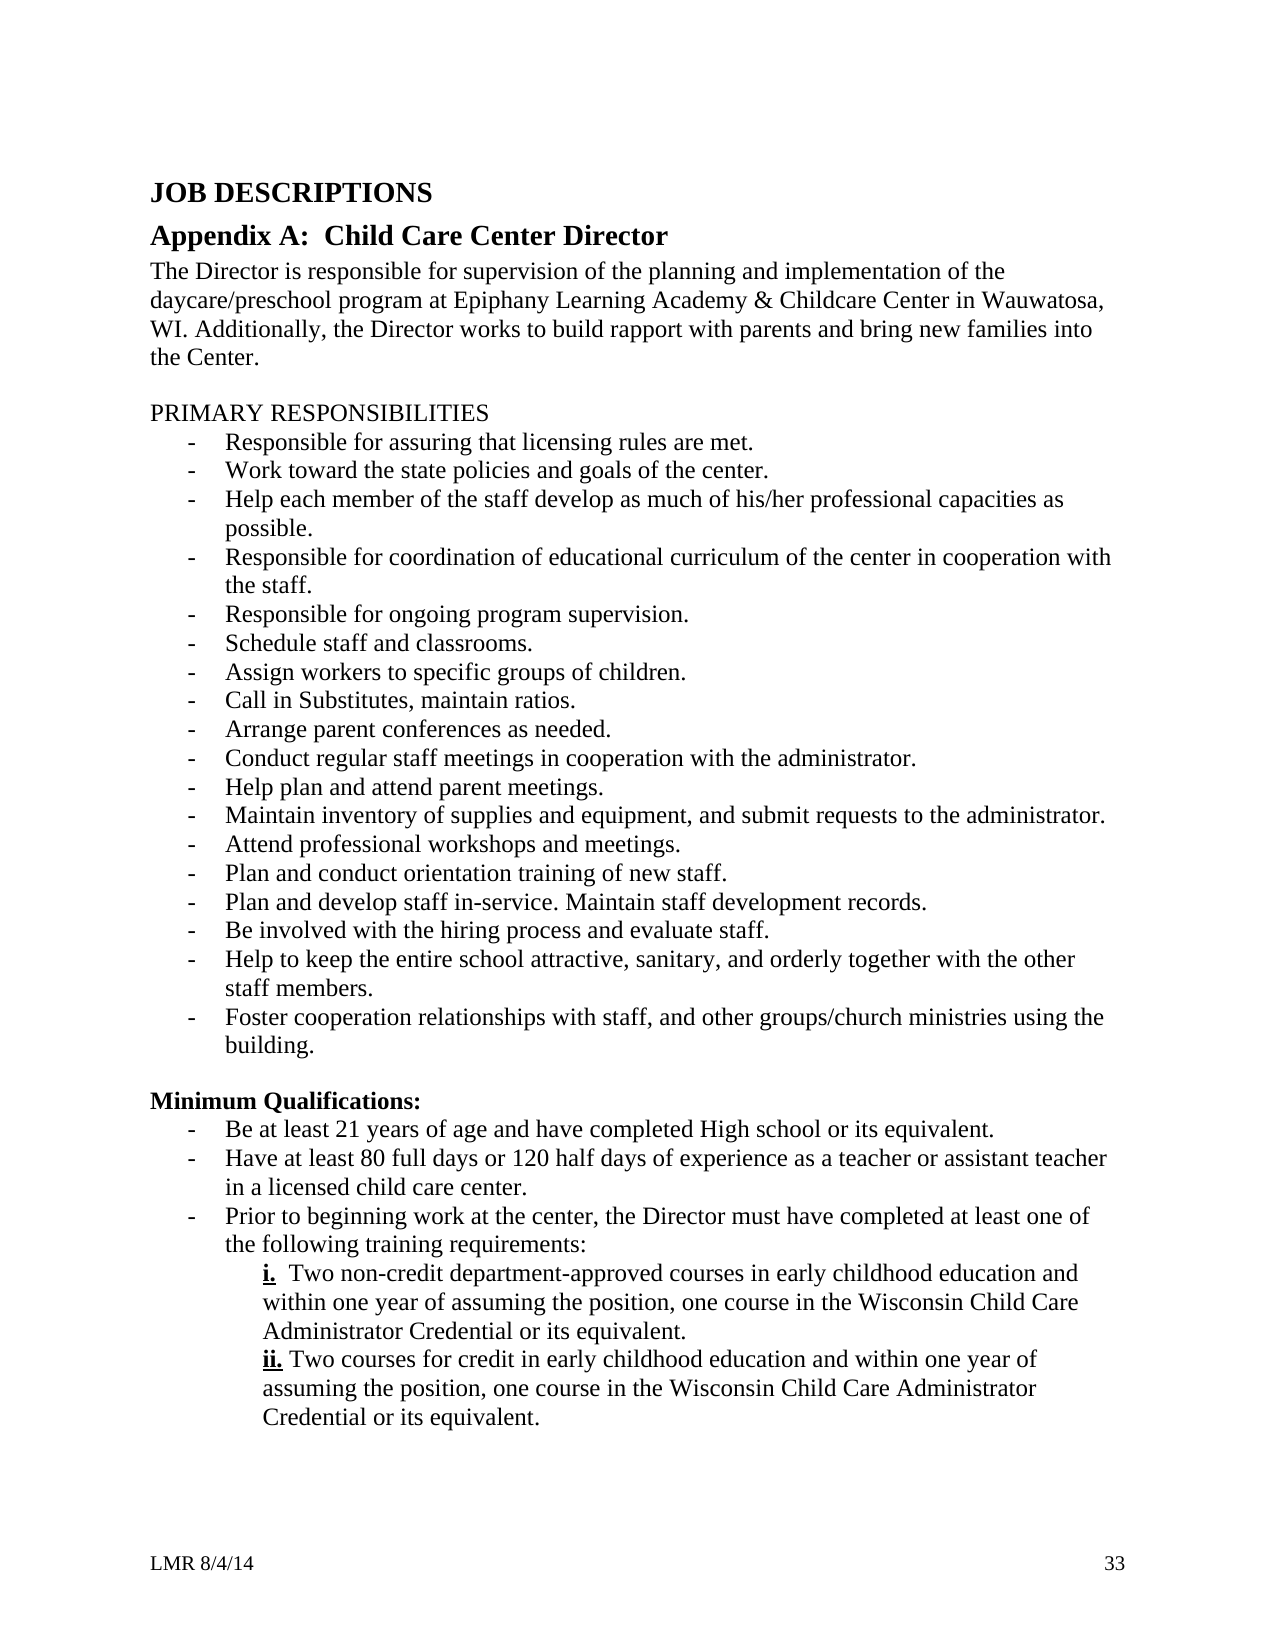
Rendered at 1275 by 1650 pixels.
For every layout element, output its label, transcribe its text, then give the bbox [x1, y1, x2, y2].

subtitle Appendix A: Child Care Center Director [150, 218, 1125, 251]
list Have at least 80 full days or 120 half days of experience as a teacher or assistant teacher in a licensed child care center. [187, 1143, 1125, 1201]
list Schedule staff and classrooms. [187, 628, 1125, 657]
list Responsible for coordination of educational curriculum of the center in cooperation with the staff. [187, 542, 1125, 599]
list Plan and conduct orientation training of new staff. [187, 858, 1125, 887]
list Help plan and attend parent meetings. [187, 772, 1125, 800]
list Conduct regular staff meetings in cooperation with the administrator. [187, 743, 1125, 772]
list Arrange parent conferences as needed. [187, 714, 1125, 743]
subtitle JOB DESCRIPTIONS [150, 175, 1125, 208]
list Maintain inventory of supplies and equipment, and submit requests to the administrator. [187, 800, 1125, 829]
list Help to keep the entire school attractive, sanitary, and orderly together with the other staff members. [187, 944, 1125, 1002]
list Work toward the state policies and goals of the center. [187, 455, 1125, 484]
list Prior to beginning work at the center, the Director must have completed at least one of the following training requirements: [187, 1201, 1125, 1258]
list Responsible for assuring that licensing rules are met. [187, 427, 1125, 455]
list Responsible for ongoing program supervision. [187, 599, 1125, 628]
text The Director is responsible for supervision of the planning and implementation of the daycare/preschool program at Epiphany Learning Academy & Childcare Center in Wauwatosa, WI. Additionally, the Director works to build rapport with parents and bring new families into the Center. [150, 256, 1125, 371]
list Plan and develop staff in-service. Maintain staff development records. [187, 887, 1125, 915]
list Be involved with the hiring process and evaluate staff. [187, 915, 1125, 944]
list Assign workers to specific groups of children. [187, 657, 1125, 685]
text Minimum Qualifications: [150, 1086, 1125, 1114]
list Be at least 21 years of age and have completed High school or its equivalent. [187, 1114, 1125, 1143]
list Foster cooperation relationships with staff, and other groups/church ministries using the building. [187, 1002, 1125, 1059]
text ii. Two courses for credit in early childhood education and within one year of assuming the position, one course in the Wisconsin Child Care Administrator Credential or its equivalent. [262, 1344, 1125, 1431]
list Attend professional workshops and meetings. [187, 829, 1125, 858]
text PRIMARY RESPONSIBILITIES [150, 398, 1125, 427]
text i. Two non-credit department-approved courses in early childhood education and within one year of assuming the position, one course in the Wisconsin Child Care Administrator Credential or its equivalent. [262, 1258, 1125, 1344]
list Call in Substitutes, maintain ratios. [187, 685, 1125, 714]
list Help each member of the staff develop as much of his/her professional capacities as possible. [187, 484, 1125, 542]
